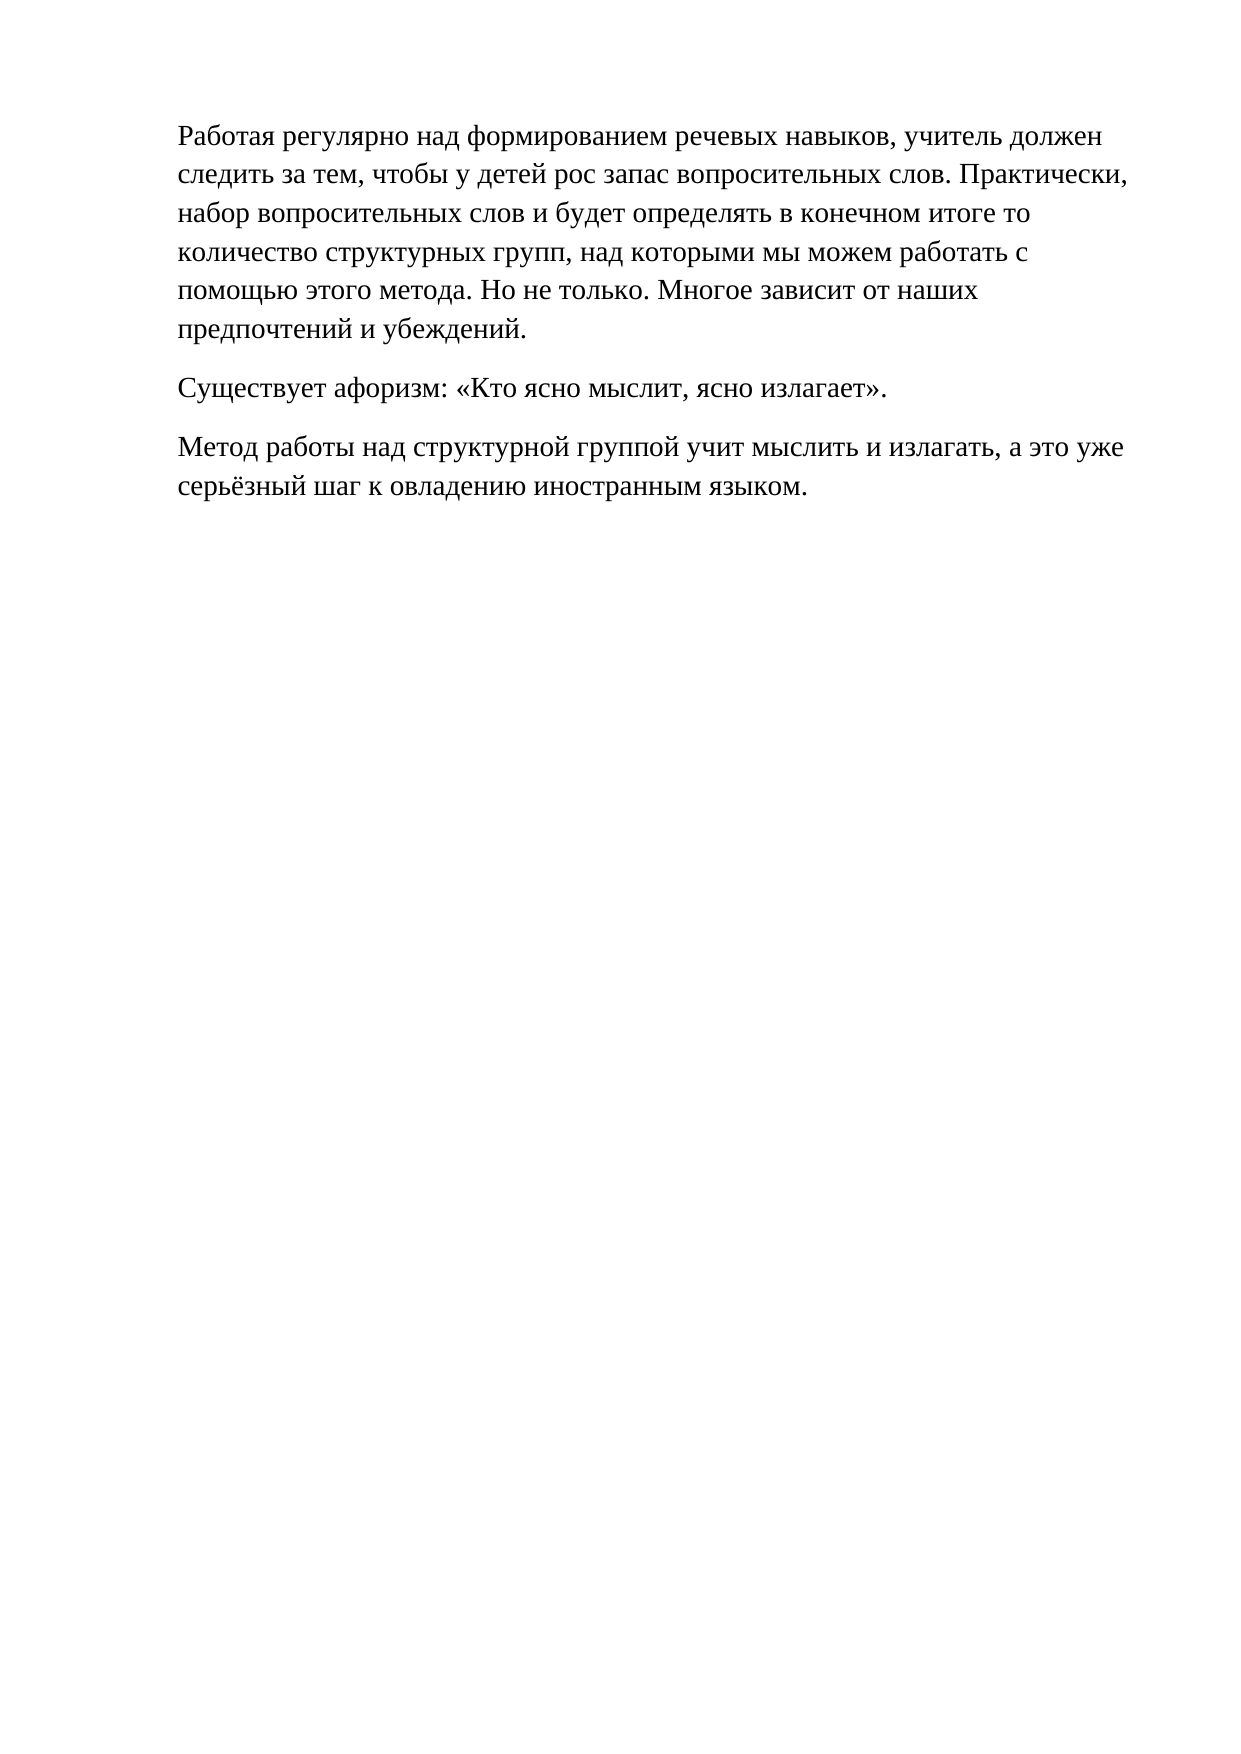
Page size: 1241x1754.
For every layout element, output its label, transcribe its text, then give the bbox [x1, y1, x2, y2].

text Существует афоризм: «Кто ясно мыслит, ясно излагает». [177, 370, 1152, 404]
text Метод работы над структурной группой учит мыслить и излагать, а это уже серьёзный шаг к овладению иностранным языком. [177, 429, 1152, 502]
text Работая регулярно над формированием речевых навыков, учитель должен следить за тем, чтобы у детей рос запас вопросительных слов. Практически, набор вопросительных слов и будет определять в конечном итоге то количество структурных групп, над которыми мы можем работать с помощью этого метода. Но не только. Многое зависит от наших предпочтений и убеждений. [177, 118, 1152, 344]
